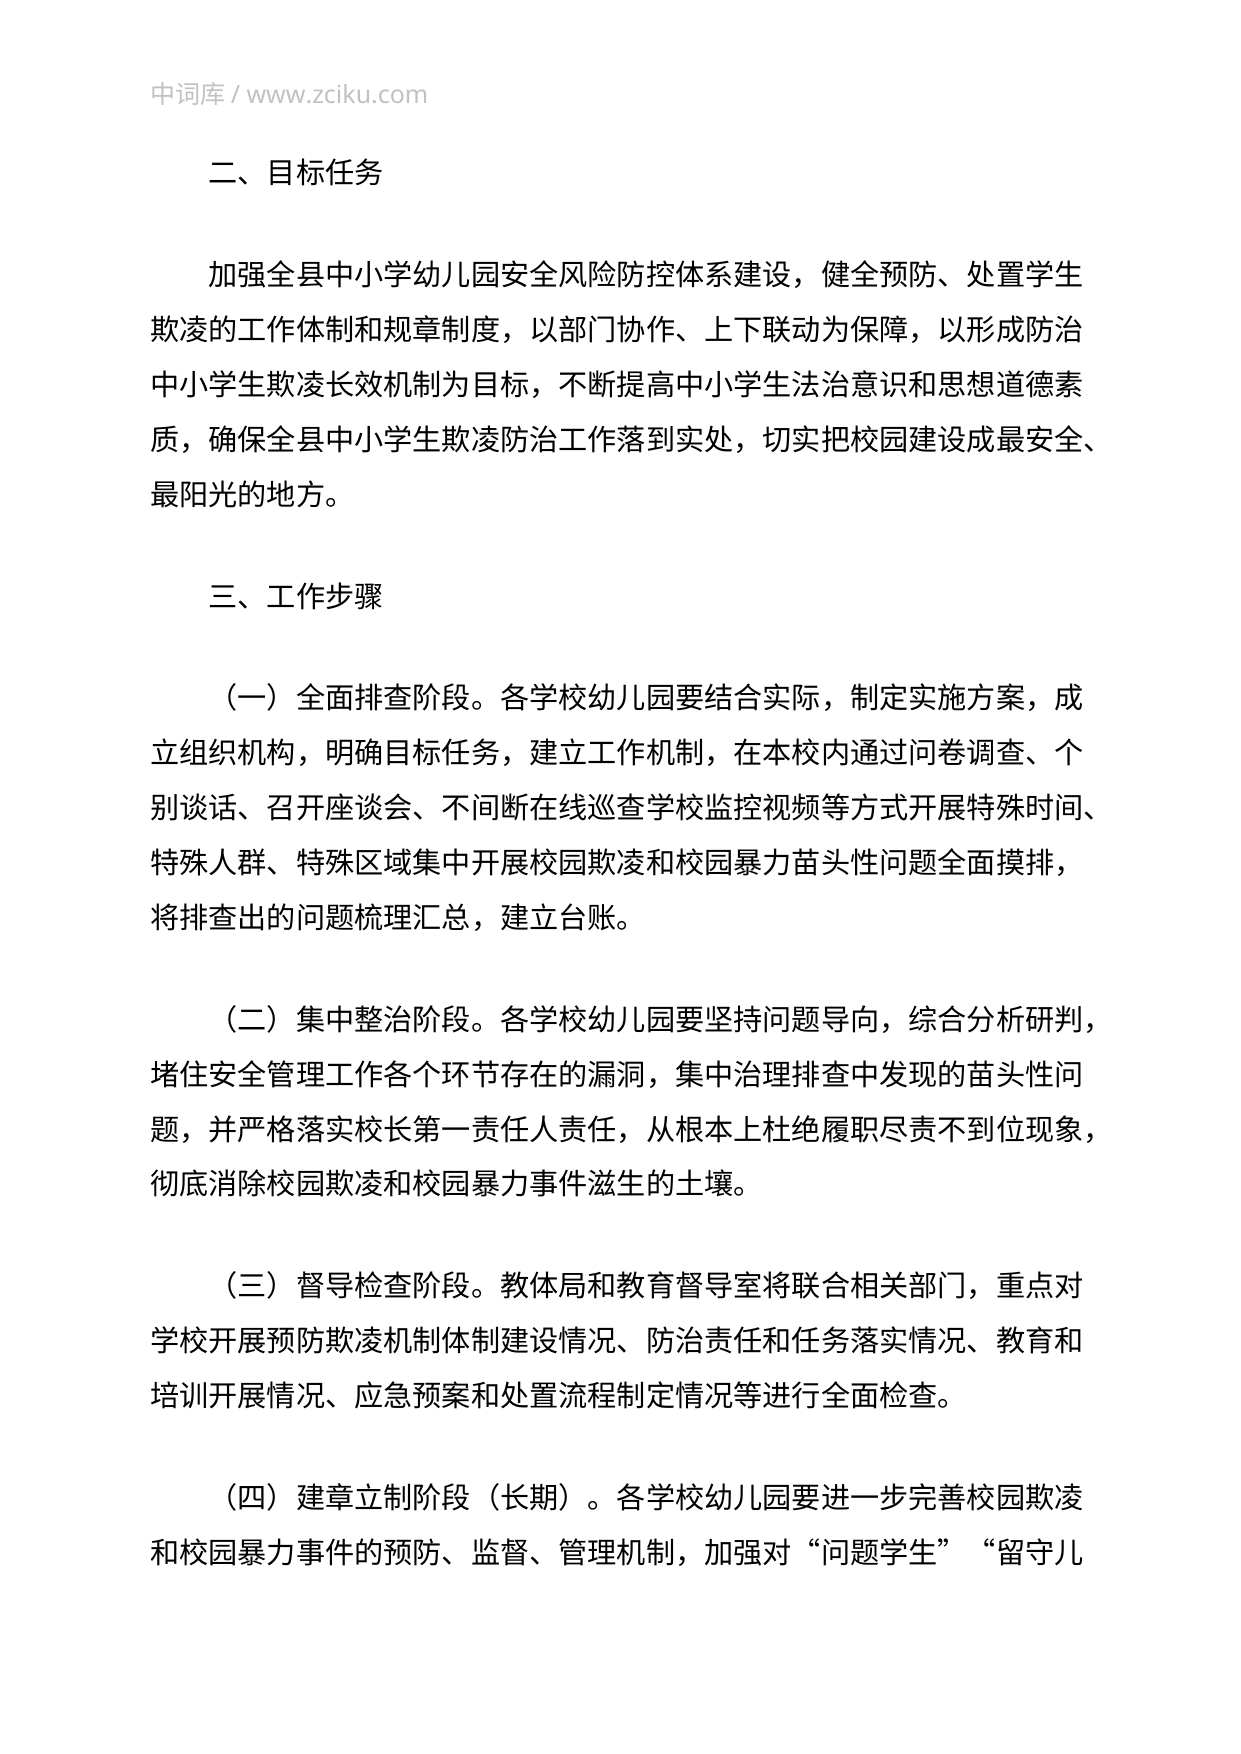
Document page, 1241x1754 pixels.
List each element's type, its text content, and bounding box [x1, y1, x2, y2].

text 加强全县中小学幼儿园安全风险防控体系建设，健全预防、处置学生欺凌的工作体制和规章制度，以部门协作、上下联动为保障，以形成防治中小学生欺凌长效机制为目标，不断提高中小学生法治意识和思想道德素质，确保全县中小学生欺凌防治工作落到实处，切实把校园建设成最安全、最阳光的地方。 [150, 252, 1090, 514]
text （一）全面排查阶段。各学校幼儿园要结合实际，制定实施方案，成立组织机构，明确目标任务，建立工作机制，在本校内通过问卷调查、个别谈话、召开座谈会、不间断在线巡查学校监控视频等方式开展特殊时间、特殊人群、特殊区域集中开展校园欺凌和校园暴力苗头性问题全面摸排，将排查出的问题梳理汇总，建立台账。 [150, 675, 1090, 937]
text 三、工作步骤 [150, 573, 1090, 615]
text （三）督导检查阶段。教体局和教育督导室将联合相关部门，重点对学校开展预防欺凌机制体制建设情况、防治责任和任务落实情况、教育和培训开展情况、应急预案和处置流程制定情况等进行全面检查。 [150, 1263, 1090, 1415]
text （二）集中整治阶段。各学校幼儿园要坚持问题导向，综合分析研判，堵住安全管理工作各个环节存在的漏洞，集中治理排查中发现的苗头性问题，并严格落实校长第一责任人责任，从根本上杜绝履职尽责不到位现象，彻底消除校园欺凌和校园暴力事件滋生的土壤。 [150, 996, 1090, 1203]
text 二、目标任务 [150, 150, 1090, 192]
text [150, 1474, 1090, 1571]
